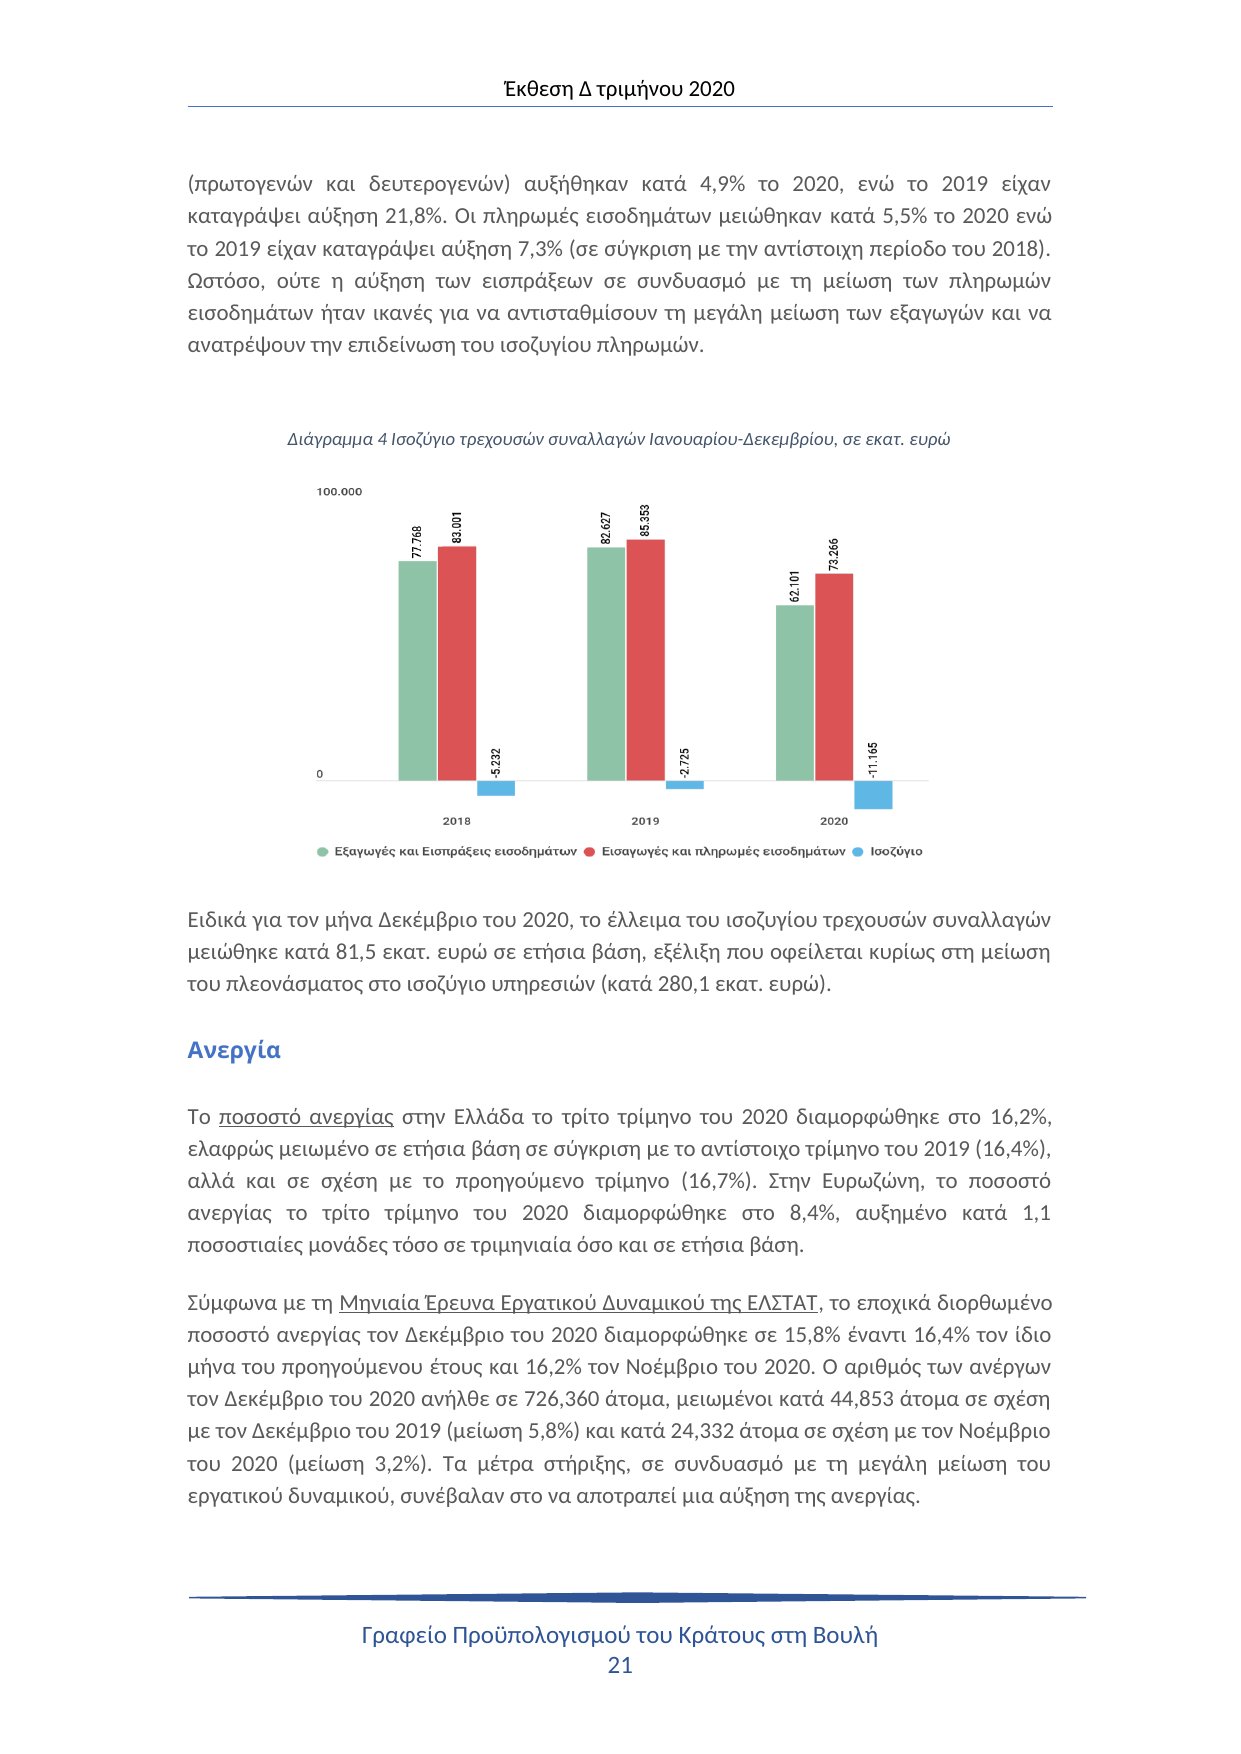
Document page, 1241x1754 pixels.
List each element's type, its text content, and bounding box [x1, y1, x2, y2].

text Διάγραμμα 4 Ισοζύγιο τρεχουσών συναλλαγών Ιανουαρίου-Δεκεμβρίου, σε εκατ. ευρώ [187, 427, 1053, 450]
text Σύμφωνα με τη Μηνιαία Έρευνα Εργατικού Δυναμικού της ΕΛΣΤΑΤ, το εποχικά διορθωμένο ποσοστό ανεργίας τον Δεκέμβριο του 2020 διαμορφώθηκε σε 15,8% έναντι 16,4% τον ίδιο μήνα του προηγούμενου έτους και 16,2% τον Νοέμβριο του 2020. Ο αριθμός των ανέργων τον Δεκέμβριο του 2020 ανήλθε σε 726,360 άτομα, μειωμένοι κατά 44,853 άτομα σε σχέση με τον Δεκέμβριο του 2019 (μείωση 5,8%) και κατά 24,332 άτομα σε σχέση με τον Νοέμβριο του 2020 (μείωση 3,2%). Τα μέτρα στήριξης, σε συνδυασμό με τη μεγάλη μείωση του εργατικού δυναμικού, συνέβαλαν στο να αποτραπεί μια αύξηση της ανεργίας. [187, 1288, 1053, 1509]
picture [298, 474, 942, 869]
text Το ποσοστό ανεργίας στην Ελλάδα το τρίτο τρίμηνο του 2020 διαμορφώθηκε στο 16,2%, ελαφρώς μειωμένο σε ετήσια βάση σε σύγκριση με το αντίστοιχο τρίμηνο του 2019 (16,4%), αλλά και σε σχέση με το προηγούμενο τρίμηνο (16,7%). Στην Ευρωζώνη, το ποσοστό ανεργίας το τρίτο τρίμηνο του 2020 διαμορφώθηκε στο 8,4%, αυξημένο κατά 1,1 ποσοστιαίες μονάδες τόσο σε τριμηνιαία όσο και σε ετήσια βάση. [187, 1102, 1053, 1258]
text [187, 169, 1053, 358]
text Ειδικά για τον μήνα Δεκέμβριο του 2020, το έλλειμα του ισοζυγίου τρεχουσών συναλλαγών μειώθηκε κατά 81,5 εκατ. ευρώ σε ετήσια βάση, εξέλιξη που οφείλεται κυρίως στη μείωση του πλεονάσματος στο ισοζύγιο υπηρεσιών (κατά 280,1 εκατ. ευρώ). [187, 905, 1053, 997]
subtitle Ανεργία [187, 1034, 1053, 1065]
